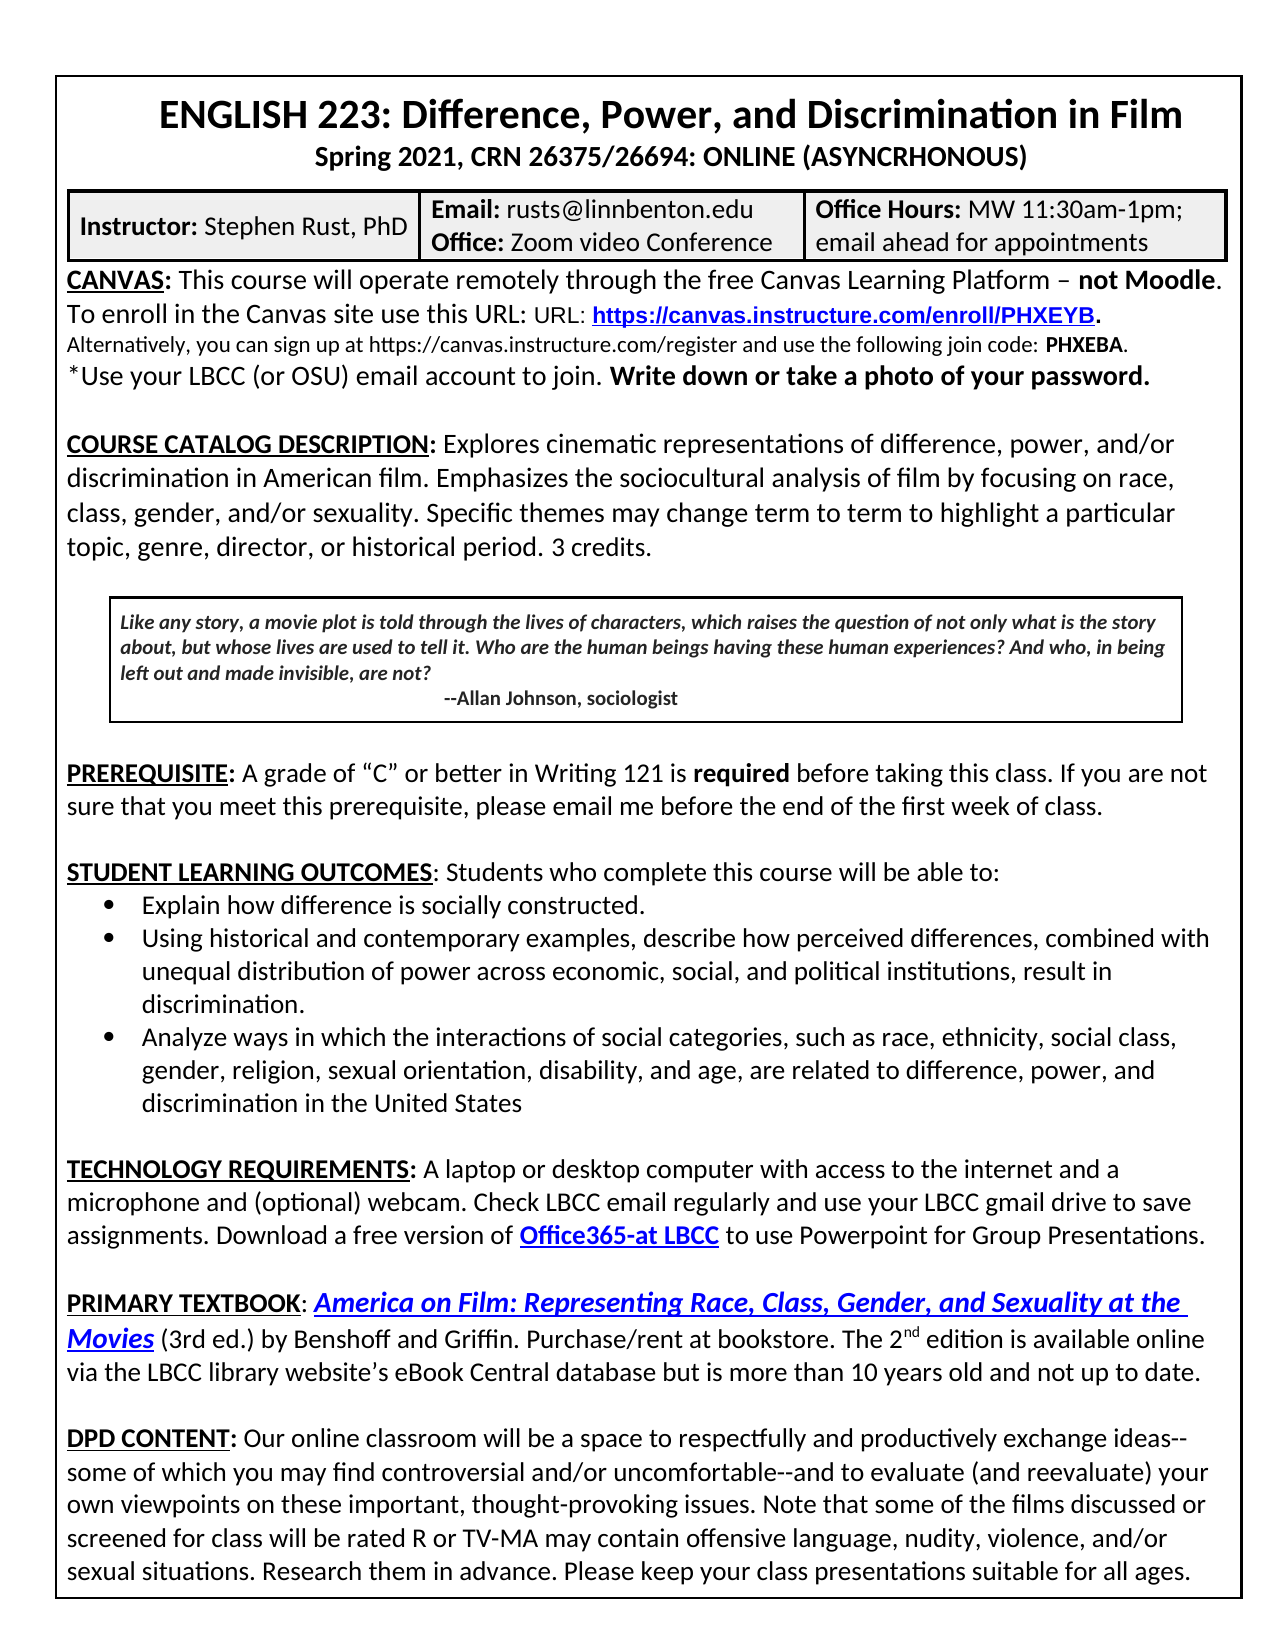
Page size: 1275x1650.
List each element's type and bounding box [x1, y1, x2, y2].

table_header [57, 77, 1240, 1597]
